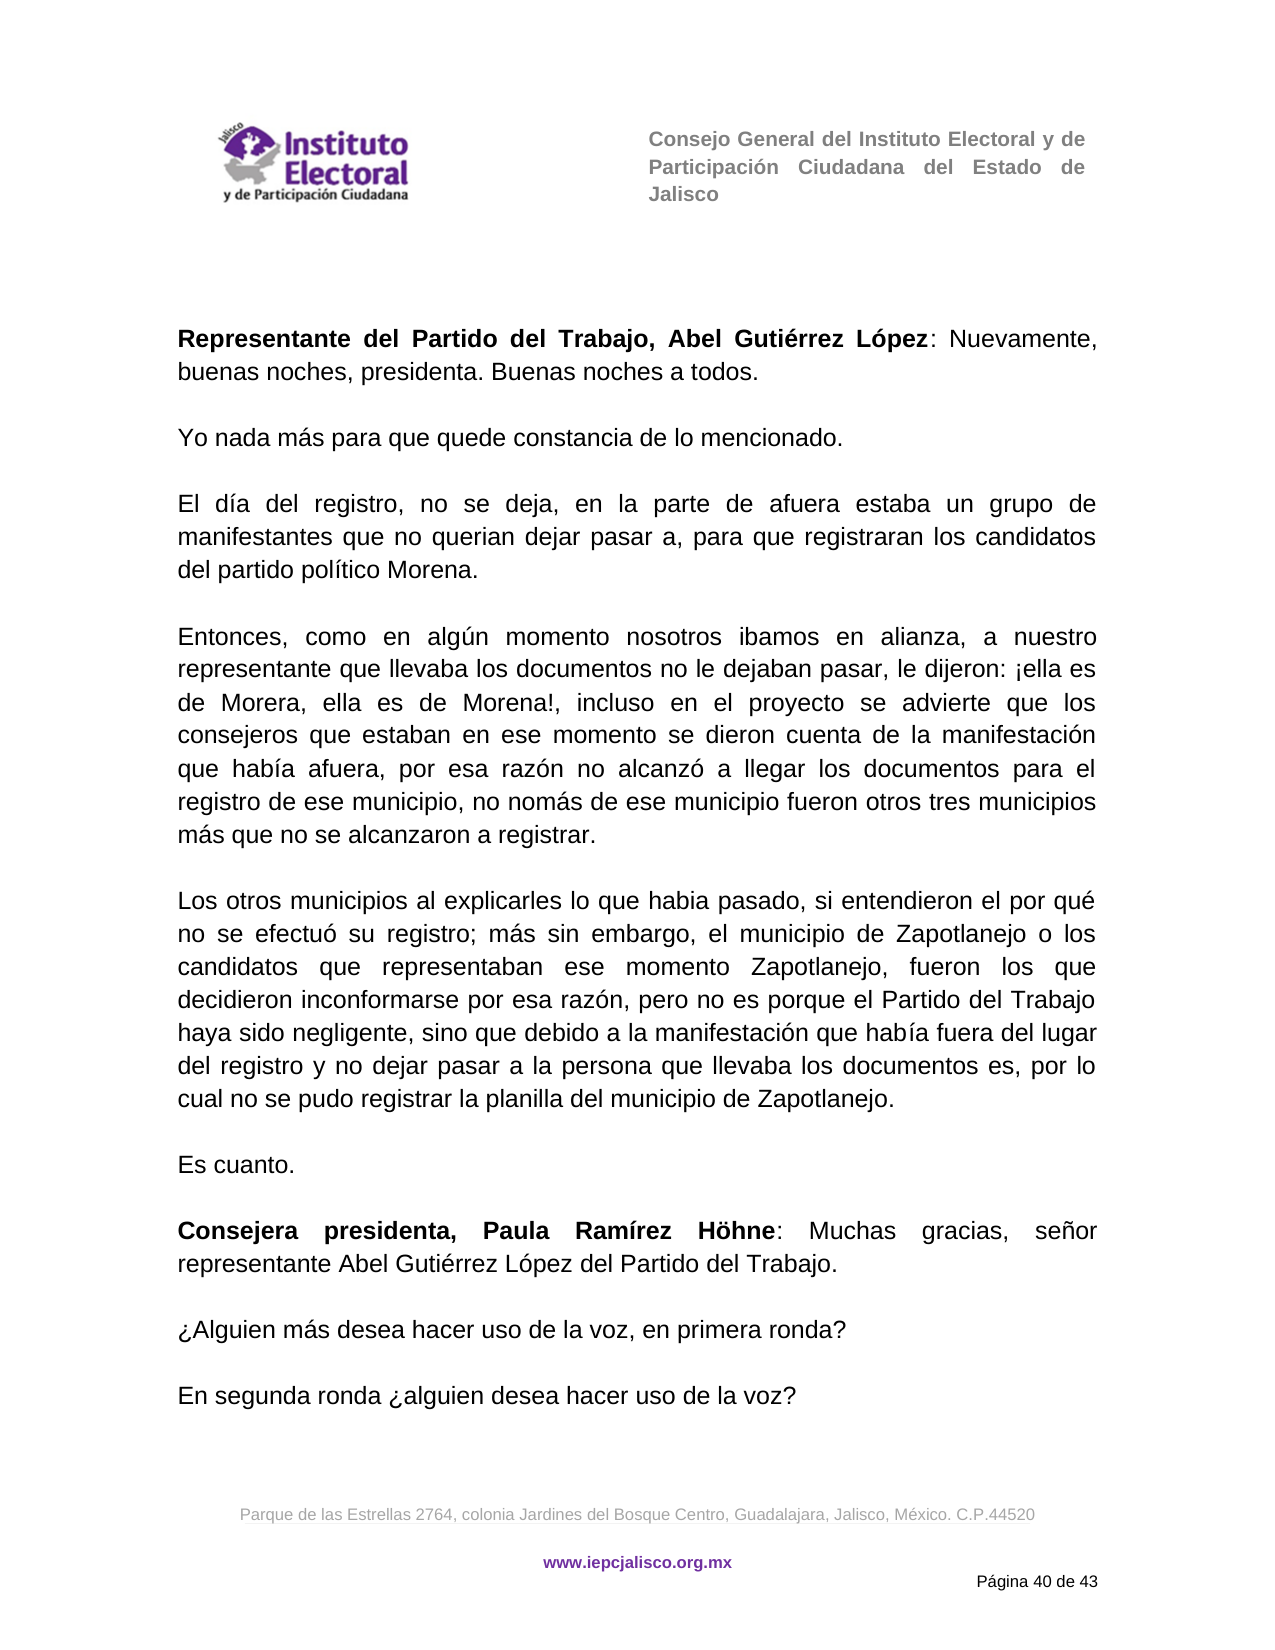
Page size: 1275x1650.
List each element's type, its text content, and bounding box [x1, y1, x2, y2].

text Yo nada más para que quede constancia de lo mencionado. [177, 423, 1098, 452]
text El día del registro, no se deja, en la parte de afuera estaba un grupo de manifestantes que no querian dejar pasar a, para que registraran los candidatos del partido político Morena. [177, 489, 1098, 584]
text Representante del Partido del Trabajo, Abel Gutiérrez López: Nuevamente, buenas noches, presidenta. Buenas noches a todos. [177, 324, 1098, 386]
text Consejera presidenta, Paula Ramírez Höhne: Muchas gracias, señor representante Abel Gutiérrez López del Partido del Trabajo. [177, 1216, 1098, 1278]
text En segunda ronda ¿alguien desea hacer uso de la voz? [177, 1381, 1098, 1410]
picture [188, 99, 436, 225]
text Los otros municipios al explicarles lo que habia pasado, si entendieron el por qué no se efectuó su registro; más sin embargo, el municipio de Zapotlanejo o los candidatos que representaban ese momento Zapotlanejo, fueron los que decidieron inconformarse por esa razón, pero no es porque el Partido del Trabajo haya sido negligente, sino que debido a la manifestación que había fuera del lugar del registro y no dejar pasar a la persona que llevaba los documentos es, por lo cual no se pudo registrar la planilla del municipio de Zapotlanejo. [177, 886, 1098, 1112]
text Entonces, como en algún momento nosotros ibamos en alianza, a nuestro representante que llevaba los documentos no le dejaban pasar, le dijeron: ¡ella es de Morera, ella es de Morena!, incluso en el proyecto se advierte que los consejeros que estaban en ese momento se dieron cuenta de la manifestación que había afuera, por esa razón no alcanzó a llegar los documentos para el registro de ese municipio, no nomás de ese municipio fueron otros tres municipios más que no se alcanzaron a registrar. [177, 621, 1098, 848]
text Es cuanto. [177, 1150, 1098, 1178]
text ¿Alguien más desea hacer uso de la voz, en primera ronda? [177, 1315, 1098, 1344]
